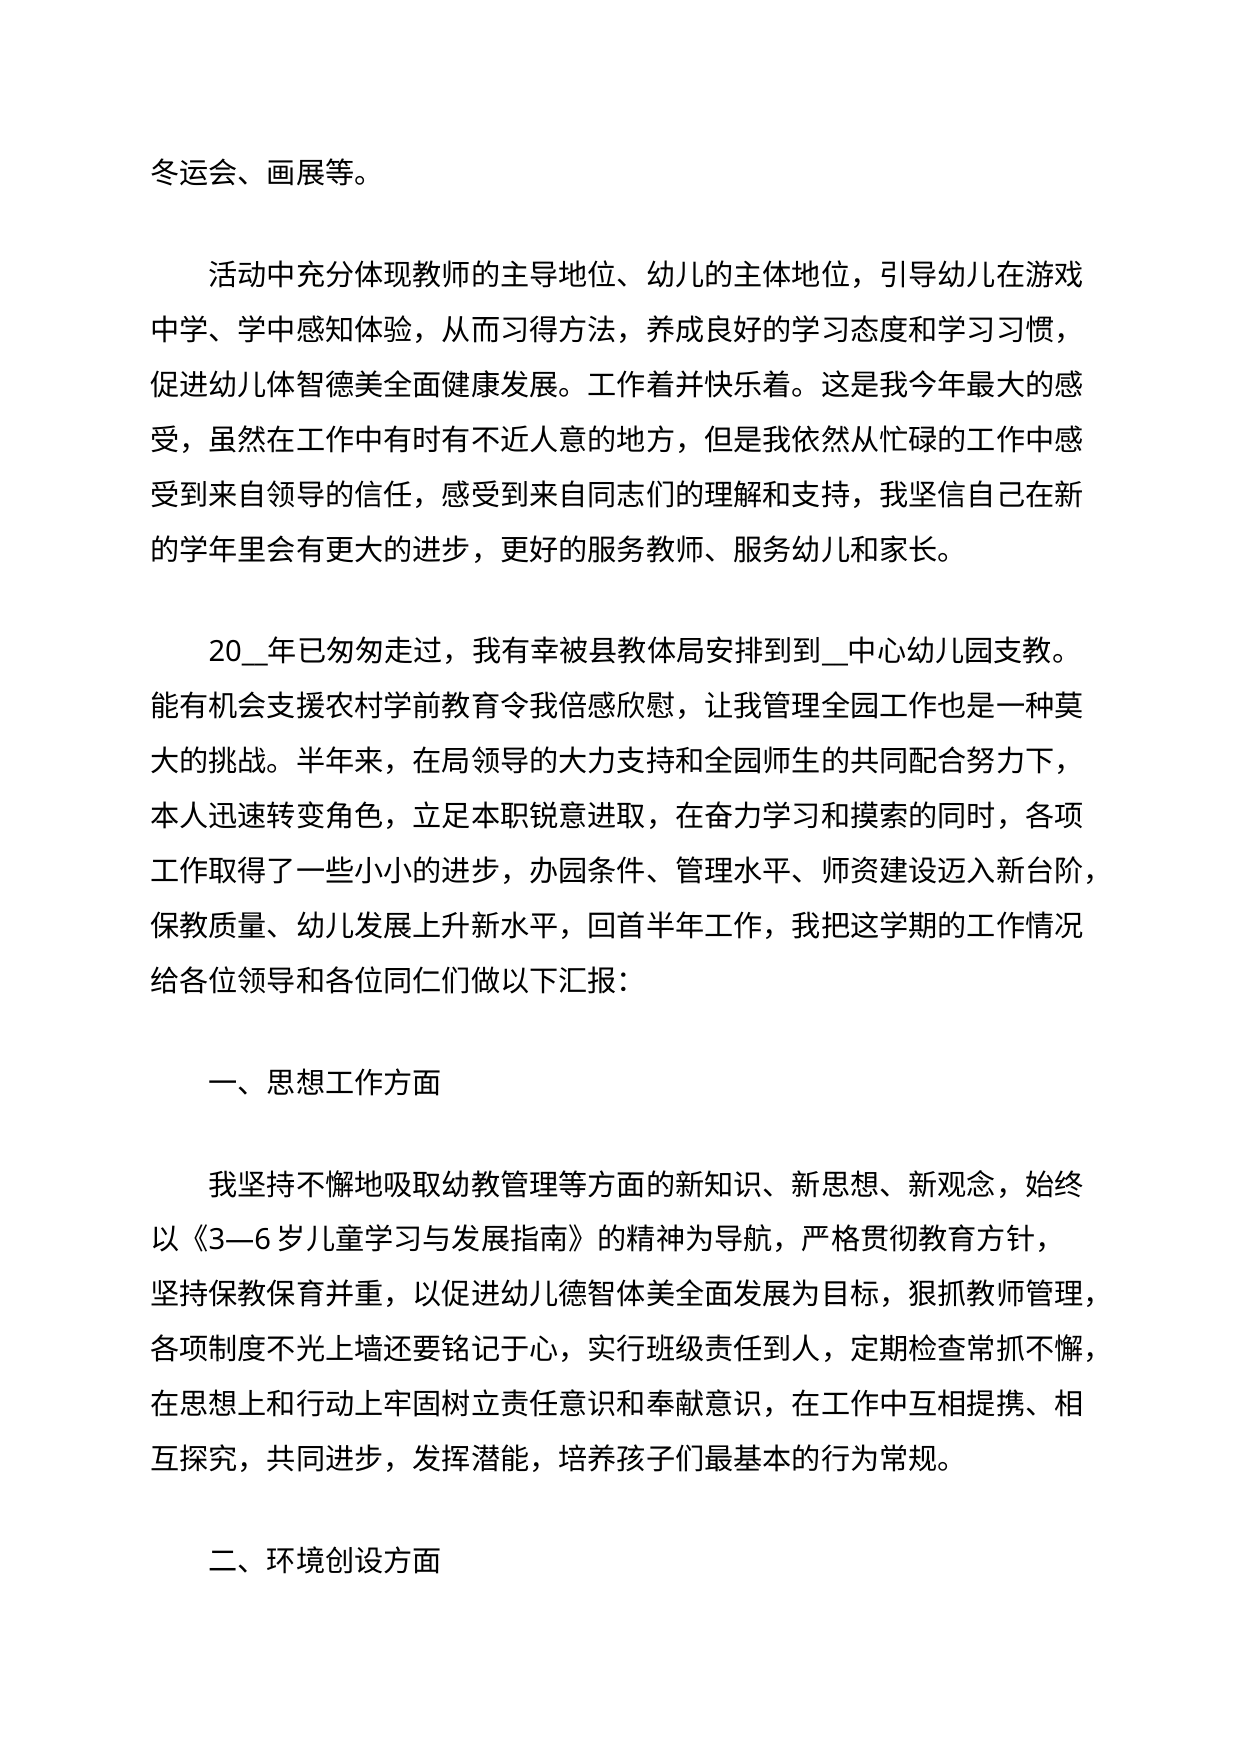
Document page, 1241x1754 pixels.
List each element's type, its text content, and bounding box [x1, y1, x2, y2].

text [150, 150, 1090, 192]
text 我坚持不懈地吸取幼教管理等方面的新知识、新思想、新观念，始终以《3—6岁儿童学习与发展指南》的精神为导航，严格贯彻教育方针，坚持保教保育并重，以促进幼儿德智体美全面发展为目标，狠抓教师管理，各项制度不光上墙还要铭记于心，实行班级责任到人，定期检查常抓不懈，在思想上和行动上牢固树立责任意识和奉献意识，在工作中互相提携、相互探究，共同进步，发挥潜能，培养孩子们最基本的行为常规。 [150, 1161, 1090, 1478]
text 二、环境创设方面 [150, 1537, 1090, 1580]
text 一、思想工作方面 [150, 1059, 1090, 1102]
text 20__年已匆匆走过，我有幸被县教体局安排到到__中心幼儿园支教。能有机会支援农村学前教育令我倍感欣慰，让我管理全园工作也是一种莫大的挑战。半年来，在局领导的大力支持和全园师生的共同配合努力下，本人迅速转变角色，立足本职锐意进取，在奋力学习和摸索的同时，各项工作取得了一些小小的进步，办园条件、管理水平、师资建设迈入新台阶，保教质量、幼儿发展上升新水平，回首半年工作，我把这学期的工作情况给各位领导和各位同仁们做以下汇报： [150, 628, 1090, 1000]
text 活动中充分体现教师的主导地位、幼儿的主体地位，引导幼儿在游戏中学、学中感知体验，从而习得方法，养成良好的学习态度和学习习惯，促进幼儿体智德美全面健康发展。工作着并快乐着。这是我今年最大的感受，虽然在工作中有时有不近人意的地方，但是我依然从忙碌的工作中感受到来自领导的信任，感受到来自同志们的理解和支持，我坚信自己在新的学年里会有更大的进步，更好的服务教师、服务幼儿和家长。 [150, 252, 1090, 568]
